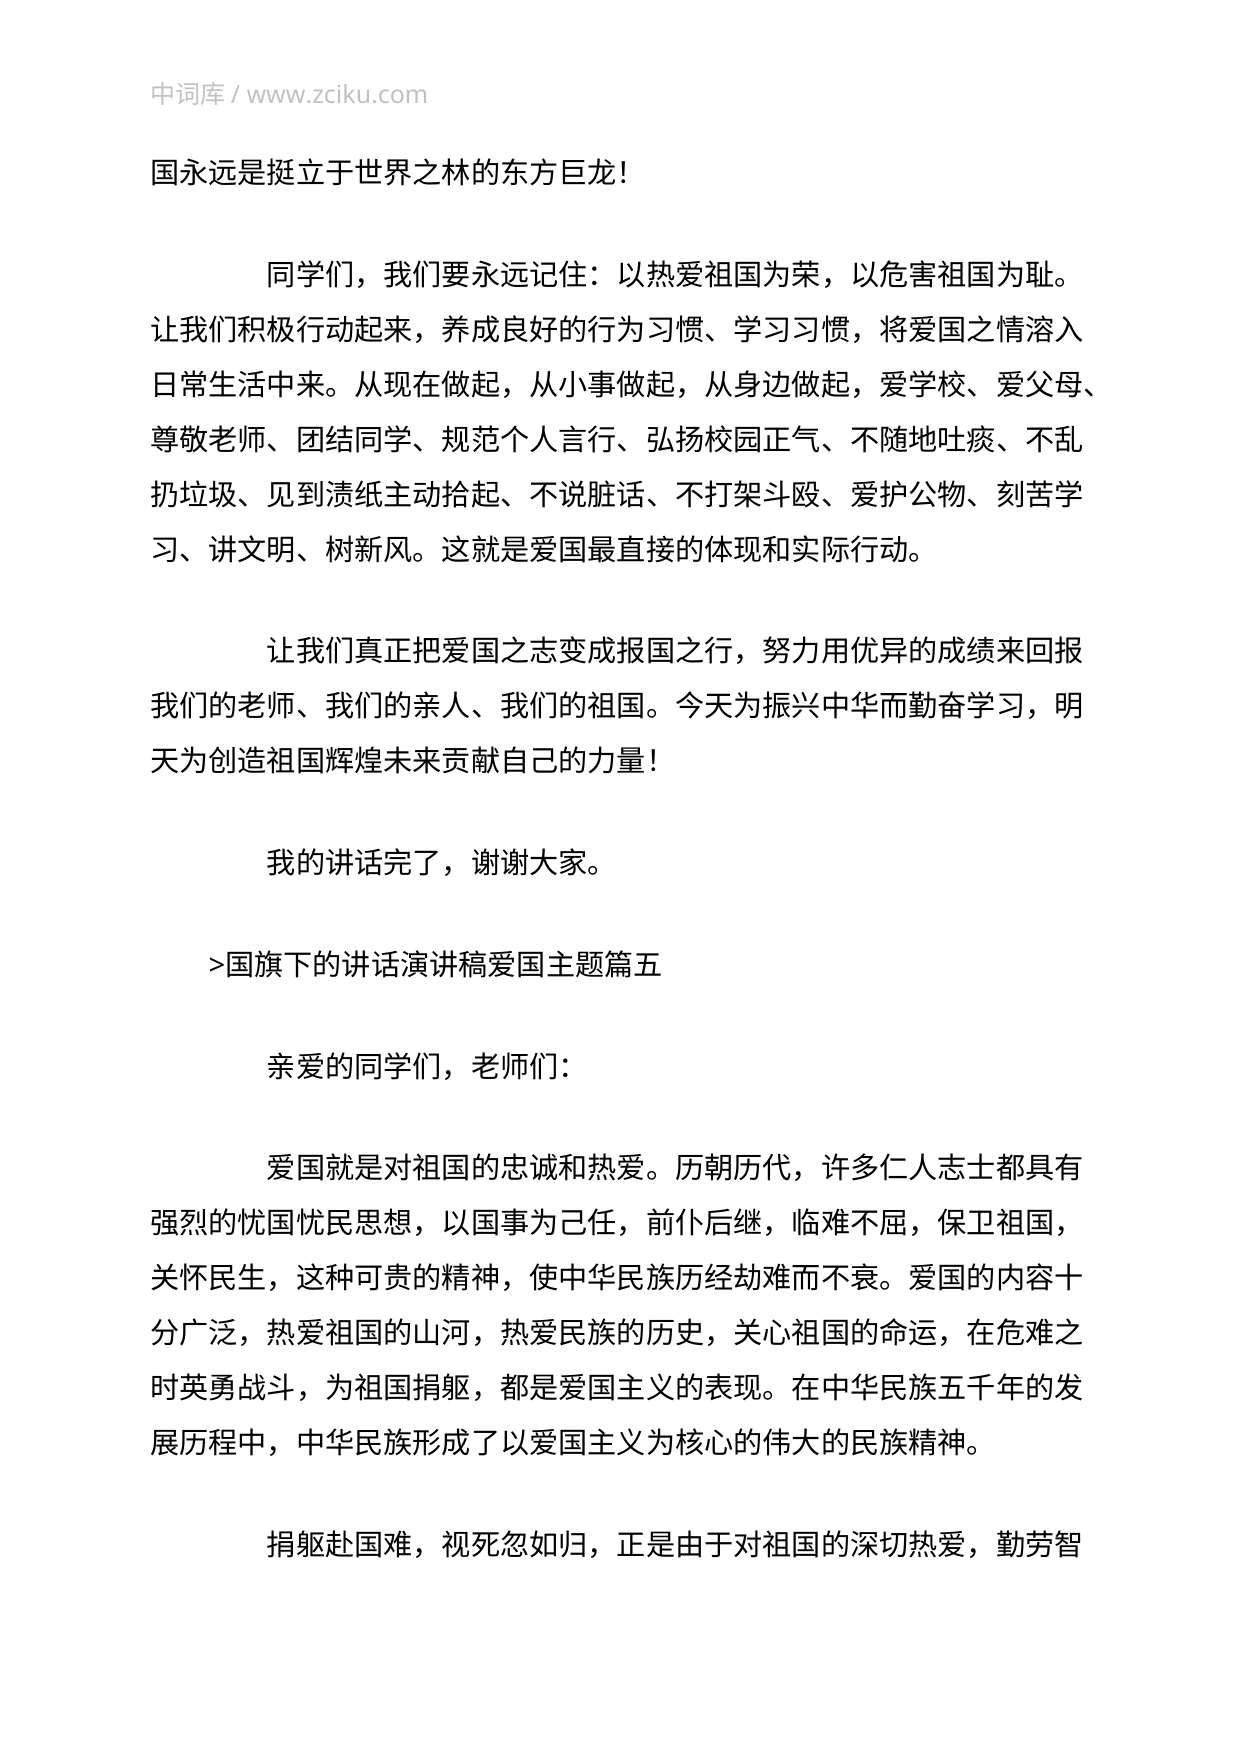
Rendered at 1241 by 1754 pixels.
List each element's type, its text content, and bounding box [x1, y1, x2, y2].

text 同学们，我们要永远记住：以热爱祖国为荣，以危害祖国为耻。让我们积极行动起来，养成良好的行为习惯、学习习惯，将爱国之情溶入日常生活中来。从现在做起，从小事做起，从身边做起，爱学校、爱父母、尊敬老师、团结同学、规范个人言行、弘扬校园正气、不随地吐痰、不乱扔垃圾、见到渍纸主动拾起、不说脏话、不打架斗殴、爱护公物、刻苦学习、讲文明、树新风。这就是爱国最直接的体现和实际行动。 [150, 252, 1090, 568]
text 爱国就是对祖国的忠诚和热爱。历朝历代，许多仁人志士都具有强烈的忧国忧民思想，以国事为己任，前仆后继，临难不屈，保卫祖国，关怀民生，这种可贵的精神，使中华民族历经劫难而不衰。爱国的内容十分广泛，热爱祖国的山河，热爱民族的历史，关心祖国的命运，在危难之时英勇战斗，为祖国捐躯，都是爱国主义的表现。在中华民族五千年的发展历程中，中华民族形成了以爱国主义为核心的伟大的民族精神。 [150, 1145, 1090, 1462]
text 我的讲话完了，谢谢大家。 [150, 839, 1090, 882]
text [150, 1521, 1090, 1564]
text >国旗下的讲话演讲稿爱国主题篇五 [150, 941, 1090, 984]
text 让我们真正把爱国之志变成报国之行，努力用优异的成绩来回报我们的老师、我们的亲人、我们的祖国。今天为振兴中华而勤奋学习，明天为创造祖国辉煌未来贡献自己的力量！ [150, 628, 1090, 780]
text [150, 150, 1090, 192]
text 亲爱的同学们，老师们： [150, 1043, 1090, 1086]
